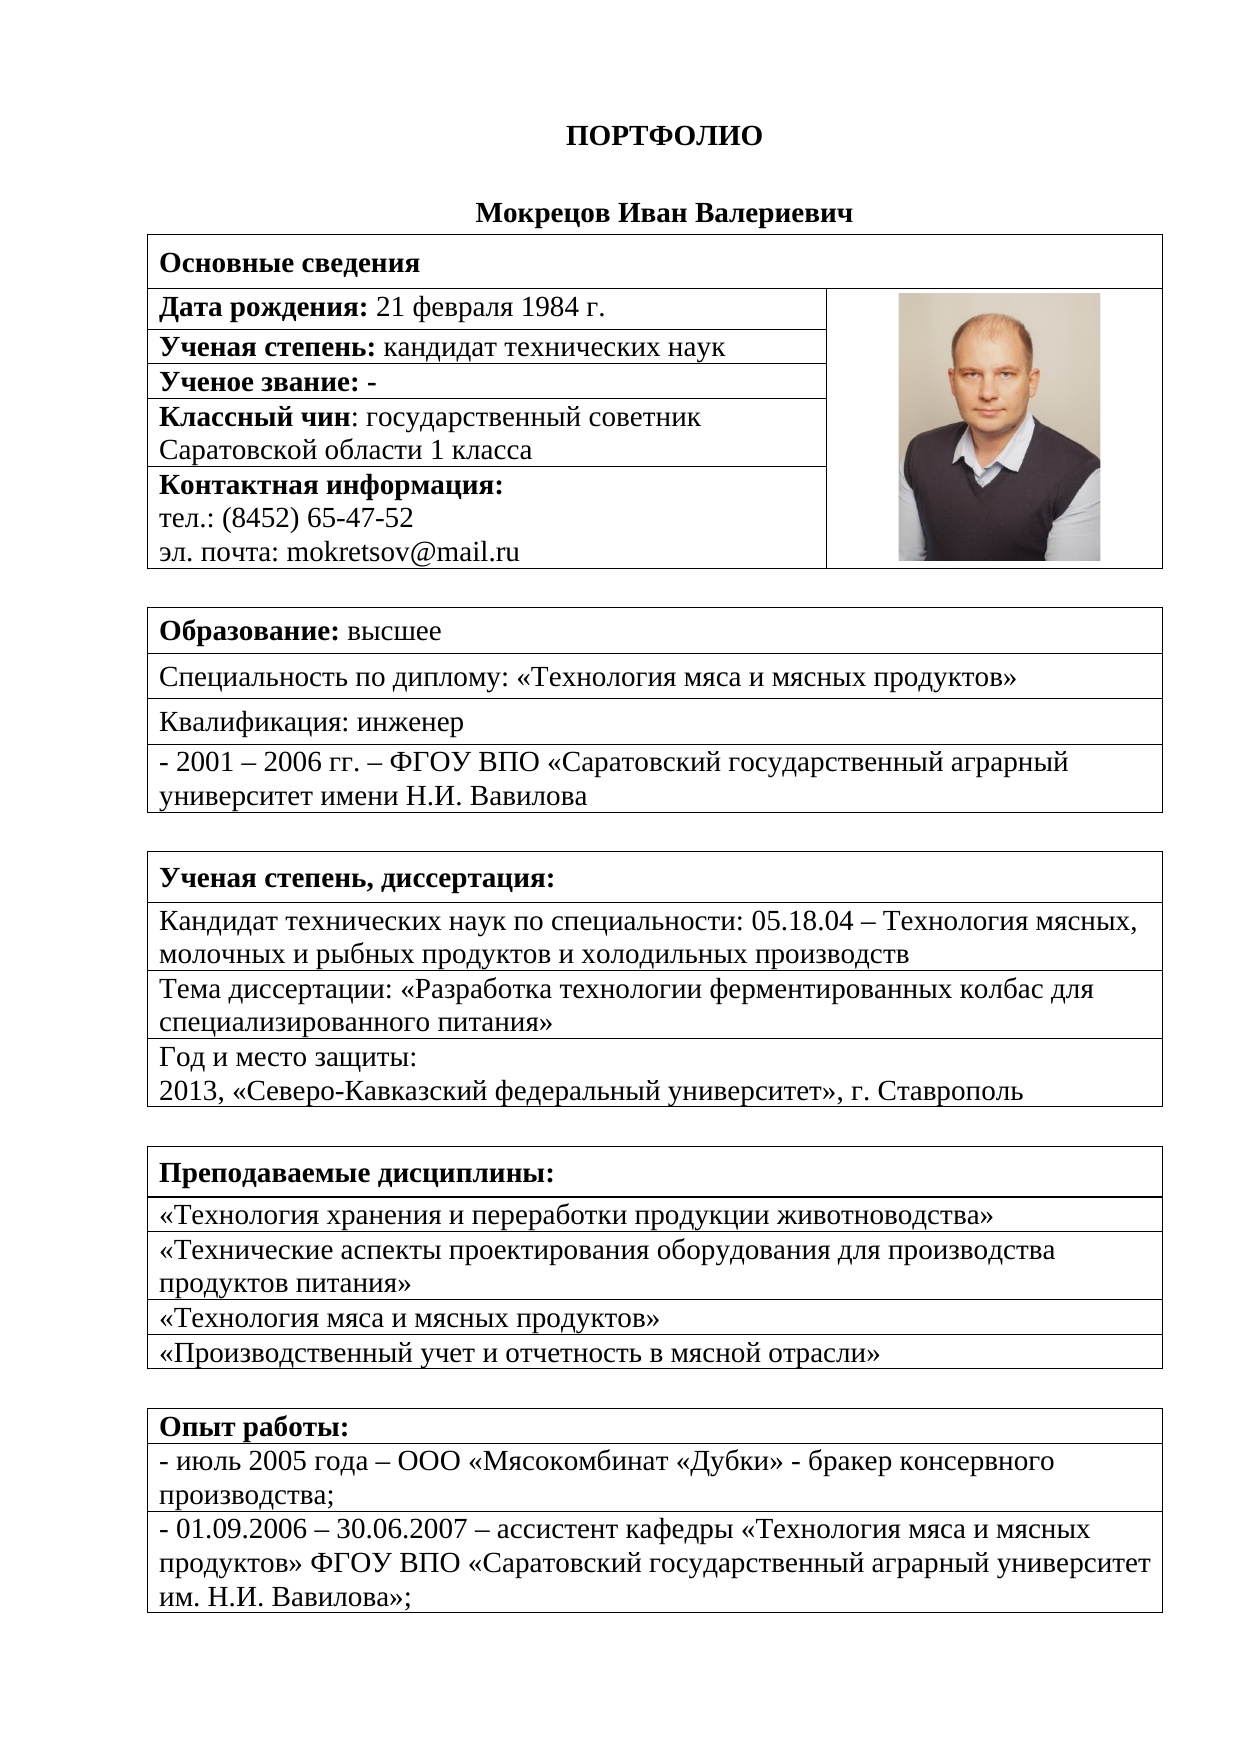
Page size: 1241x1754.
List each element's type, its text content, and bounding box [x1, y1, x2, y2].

table_cell - 01.09.2006 – 30.06.2007 – ассистент кафедры «Технология мяса и мясных продуктов» ФГОУ ВПО «Саратовский государственный аграрный университет им. Н.И. Вавилова»; [148, 1512, 1162, 1612]
text Мокрецов Иван Валериевич [177, 195, 1152, 229]
picture [897, 293, 1100, 561]
table_header Преподаваемые дисциплины: [148, 1147, 1162, 1196]
table_cell Тема диссертации: «Разработка технологии ферментированных колбас для специализированного питания» [148, 971, 1162, 1038]
table_cell [827, 289, 1162, 567]
table_header Основные сведения [148, 235, 1162, 288]
table_cell Год и место защиты: 2013, «Северо-Кавказский федеральный университет», г. Ставрополь [148, 1039, 1162, 1106]
table_cell «Технология хранения и переработки продукции животноводства» [148, 1198, 1162, 1231]
table_cell Ученое звание: - [148, 364, 826, 398]
table_cell - 2001 – 2006 гг. – ФГОУ ВПО «Саратовский государственный аграрный университет имени Н.И. Вавилова [148, 745, 1162, 812]
table_cell Квалификация: инженер [148, 699, 1162, 743]
table_cell Специальность по диплому: «Технология мяса и мясных продуктов» [148, 654, 1162, 698]
table_cell Дата рождения: 21 февраля 1984 г. [148, 289, 826, 328]
text ПОРТФОЛИО [177, 118, 1152, 152]
table_cell Контактная информация: тел.: (8452) 65-47-52 эл. почта: mokretsov@mail.ru [148, 467, 826, 567]
table_cell Классный чин: государственный советник Саратовской области 1 класса [148, 399, 826, 466]
table_cell «Технические аспекты проектирования оборудования для производства продуктов питания» [148, 1232, 1162, 1299]
table_header Образование: высшее [148, 608, 1162, 652]
table_cell «Производственный учет и отчетность в мясной отрасли» [148, 1335, 1162, 1368]
table_cell «Технология мяса и мясных продуктов» [148, 1300, 1162, 1334]
table_cell Ученая степень: кандидат технических наук [148, 330, 826, 363]
table_cell Кандидат технических наук по специальности: 05.18.04 – Технология мясных, молочных и рыбных продуктов и холодильных производств [148, 903, 1162, 970]
table_cell - июль 2005 года – ООО «Мясокомбинат «Дубки» - бракер консервного производства; [148, 1444, 1162, 1511]
table_header Ученая степень, диссертация: [148, 852, 1162, 902]
table_header Опыт работы: [148, 1409, 1162, 1442]
